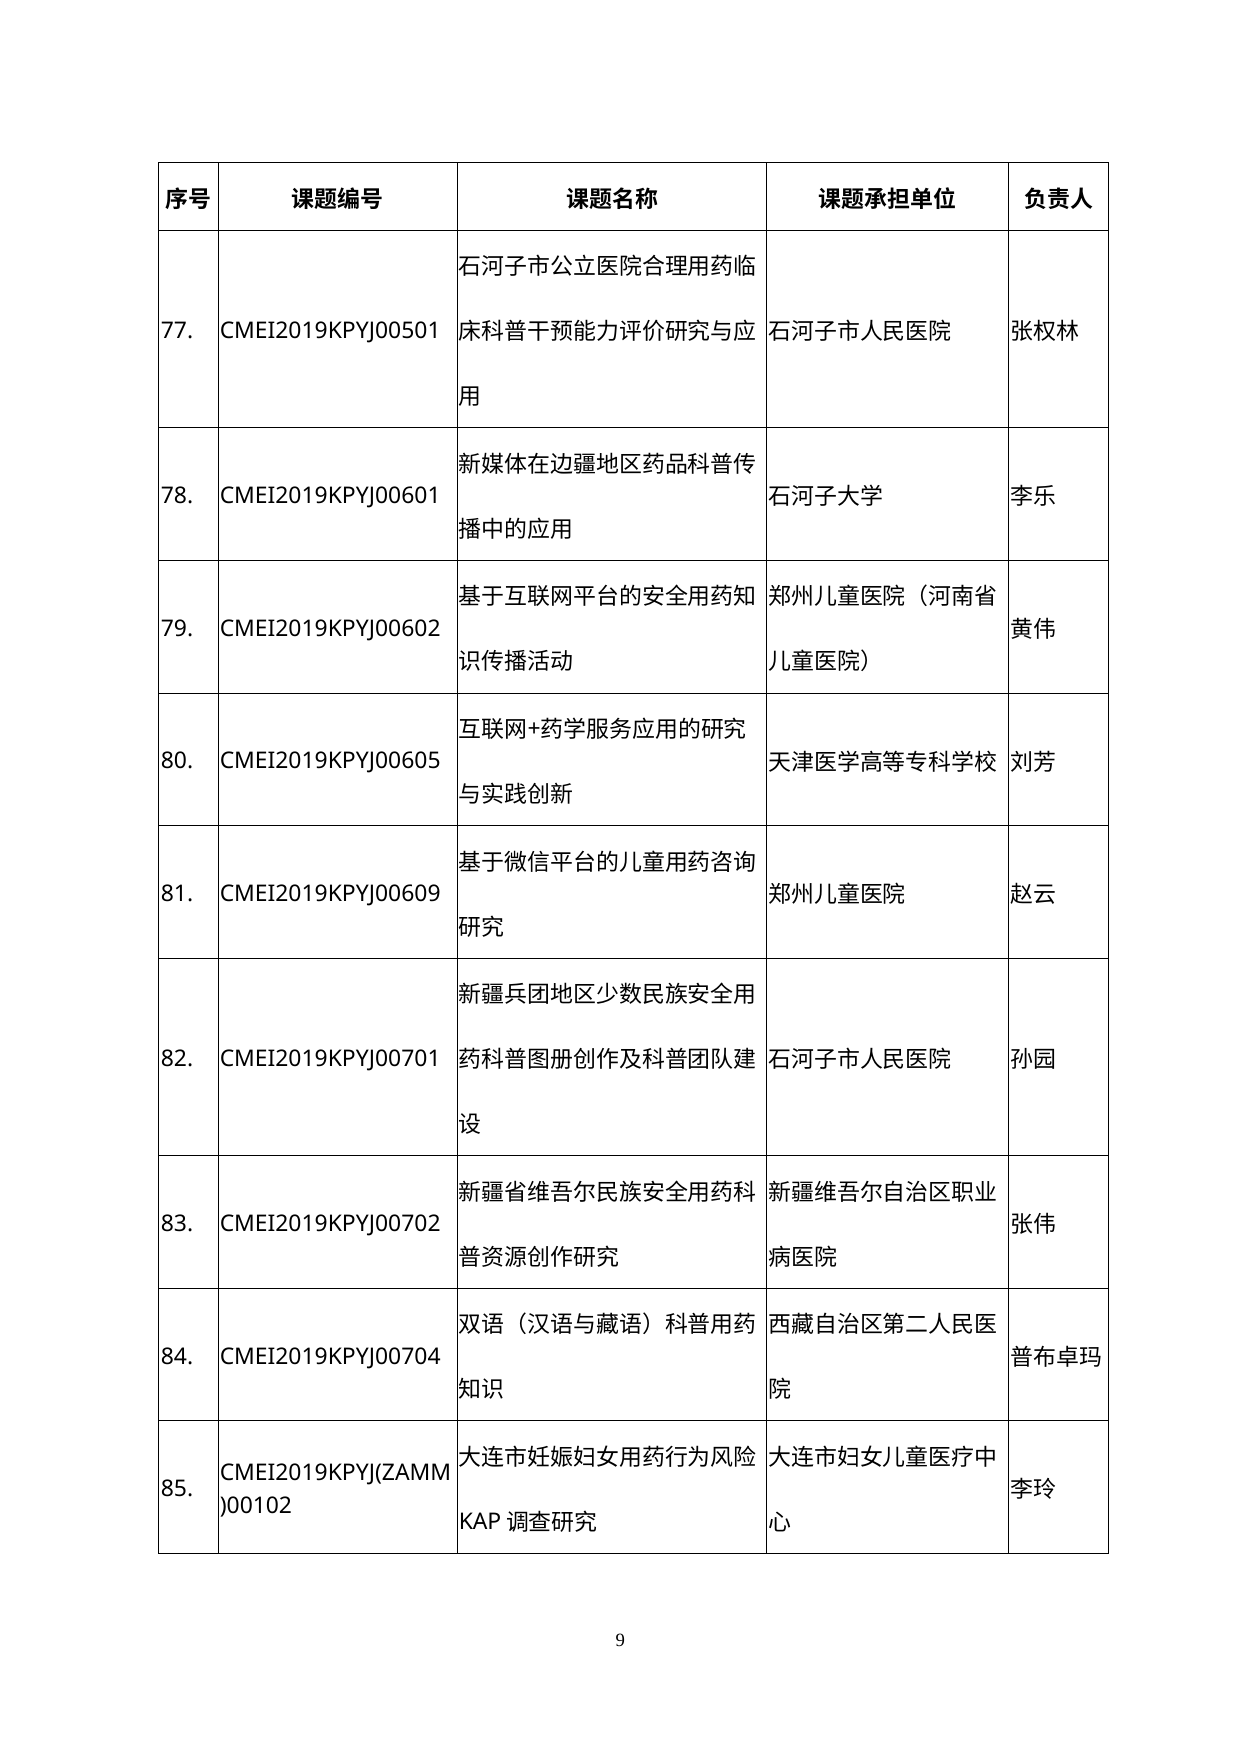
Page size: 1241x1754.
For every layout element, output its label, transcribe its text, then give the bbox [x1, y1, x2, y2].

table_cell CMEI2019KPYJ(ZAMM)00102 [219, 1421, 457, 1553]
table_cell 普布卓玛 [1009, 1289, 1108, 1420]
table_cell 李乐 [1009, 428, 1108, 560]
table_cell 石河子市公立医院合理用药临床科普干预能力评价研究与应用 [458, 231, 766, 427]
table_cell 西藏自治区第二人民医院 [767, 1289, 1008, 1420]
table_cell [159, 1156, 218, 1288]
table_cell [159, 826, 218, 958]
table_cell 新媒体在边疆地区药品科普传播中的应用 [458, 428, 766, 560]
table_cell [159, 428, 218, 560]
table_cell 石河子市人民医院 [767, 959, 1008, 1155]
table_cell CMEI2019KPYJ00609 [219, 826, 457, 958]
table_header 课题承担单位 [767, 163, 1008, 229]
table_cell 石河子市人民医院 [767, 231, 1008, 427]
table_cell 石河子大学 [767, 428, 1008, 560]
table_cell 李玲 [1009, 1421, 1108, 1553]
table_cell 基于微信平台的儿童用药咨询研究 [458, 826, 766, 958]
table_cell 大连市妇女儿童医疗中心 [767, 1421, 1008, 1553]
table_cell 张伟 [1009, 1156, 1108, 1288]
table_cell CMEI2019KPYJ00602 [219, 561, 457, 692]
table_cell CMEI2019KPYJ00704 [219, 1289, 457, 1420]
table_cell CMEI2019KPYJ00702 [219, 1156, 457, 1288]
table_cell CMEI2019KPYJ00501 [219, 231, 457, 427]
table_cell 郑州儿童医院（河南省儿童医院） [767, 561, 1008, 692]
table_header 序号 [159, 163, 218, 229]
table_cell CMEI2019KPYJ00605 [219, 694, 457, 825]
table_header 课题编号 [219, 163, 457, 229]
table_cell CMEI2019KPYJ00601 [219, 428, 457, 560]
table_cell 互联网+药学服务应用的研究与实践创新 [458, 694, 766, 825]
table_cell 大连市妊娠妇女用药行为风险KAP调查研究 [458, 1421, 766, 1553]
table_cell 双语（汉语与藏语）科普用药知识 [458, 1289, 766, 1420]
table_cell [159, 694, 218, 825]
table_cell 黄伟 [1009, 561, 1108, 692]
table_cell [159, 231, 218, 427]
table_cell 新疆兵团地区少数民族安全用药科普图册创作及科普团队建设 [458, 959, 766, 1155]
table_cell 孙园 [1009, 959, 1108, 1155]
table_cell CMEI2019KPYJ00701 [219, 959, 457, 1155]
table_cell [159, 959, 218, 1155]
table_cell [159, 1289, 218, 1420]
table_cell 张权林 [1009, 231, 1108, 427]
table_cell 刘芳 [1009, 694, 1108, 825]
table_cell 基于互联网平台的安全用药知识传播活动 [458, 561, 766, 692]
table_cell 郑州儿童医院 [767, 826, 1008, 958]
table_cell 天津医学高等专科学校 [767, 694, 1008, 825]
table_cell [159, 561, 218, 692]
table_header 负责人 [1009, 163, 1108, 229]
table_cell 新疆省维吾尔民族安全用药科普资源创作研究 [458, 1156, 766, 1288]
table_cell 赵云 [1009, 826, 1108, 958]
table_header 课题名称 [458, 163, 766, 229]
table_cell 新疆维吾尔自治区职业病医院 [767, 1156, 1008, 1288]
table_cell [159, 1421, 218, 1553]
